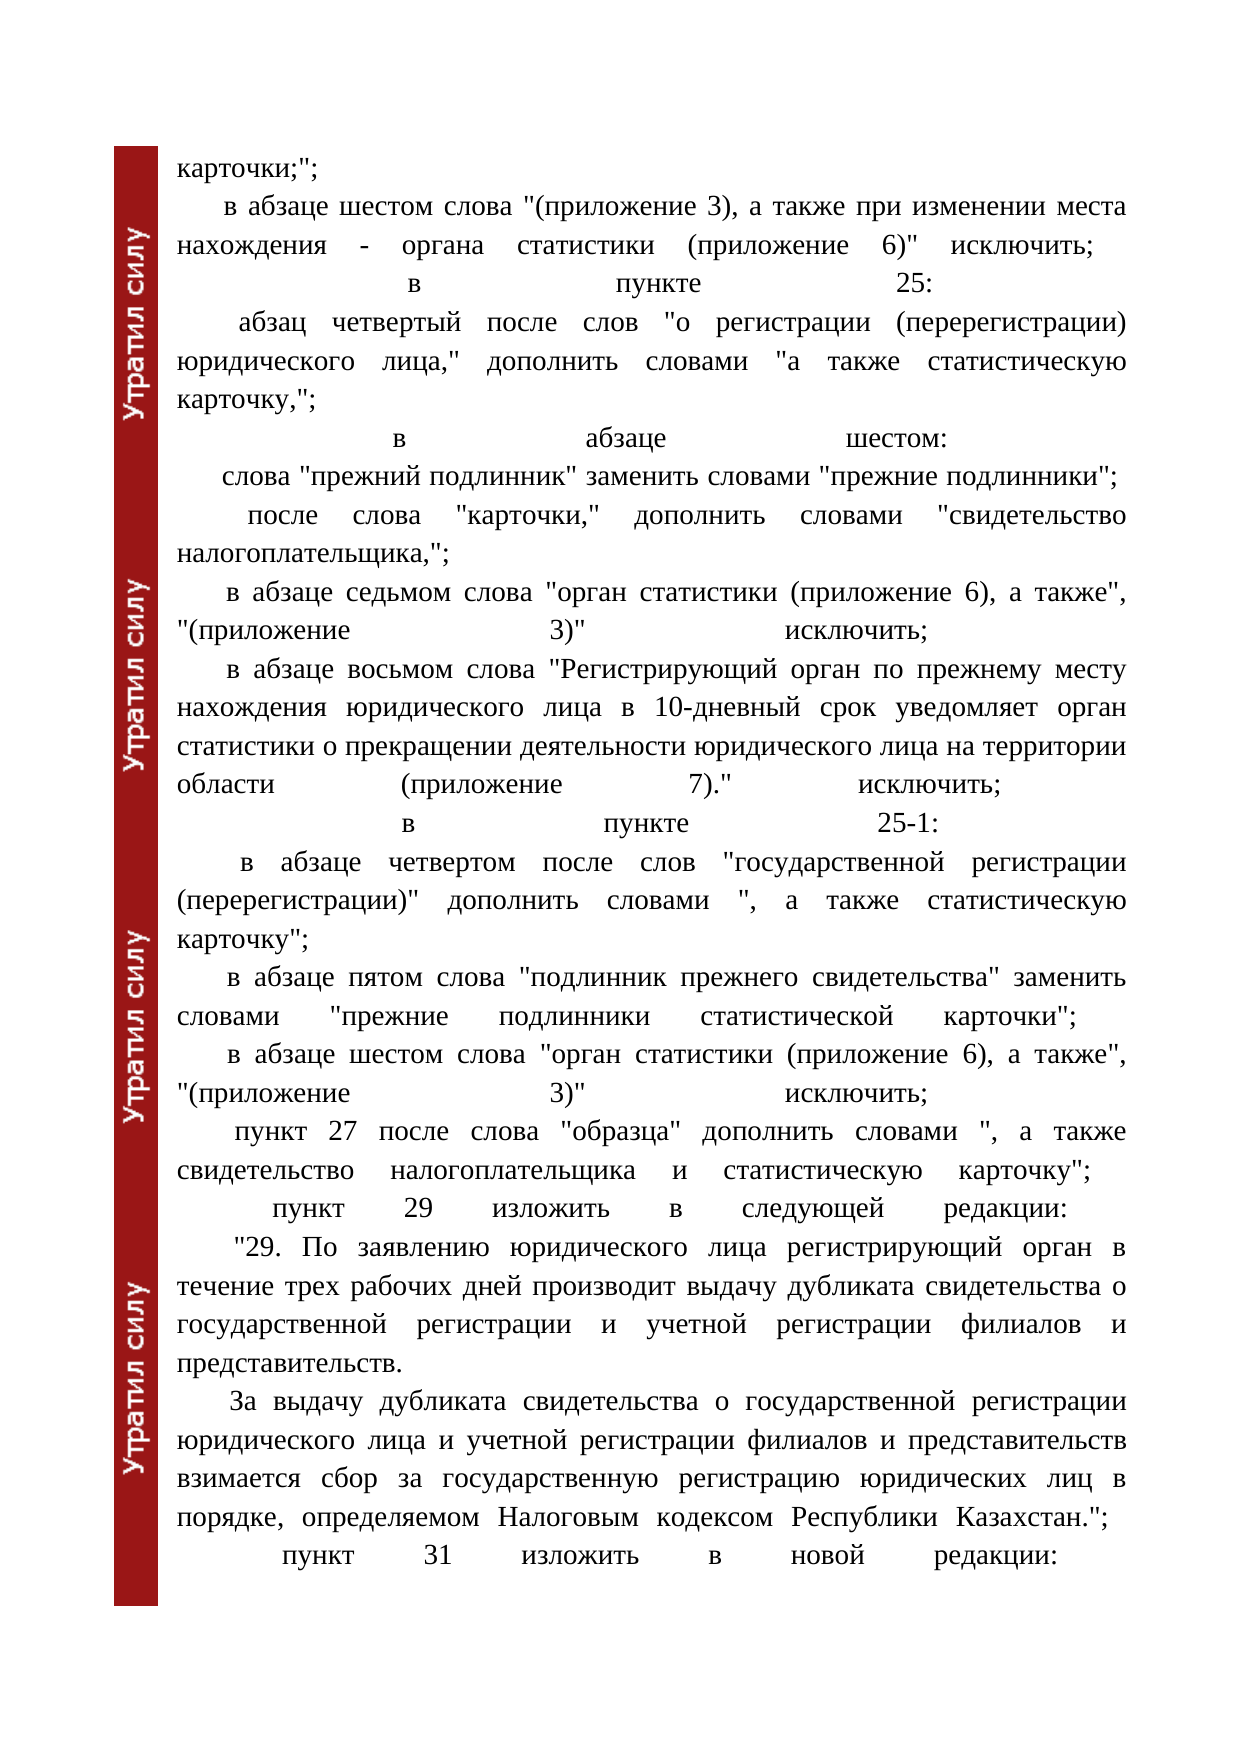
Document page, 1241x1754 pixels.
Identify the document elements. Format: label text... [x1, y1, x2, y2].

picture [114, 1571, 158, 1606]
picture [114, 146, 158, 150]
